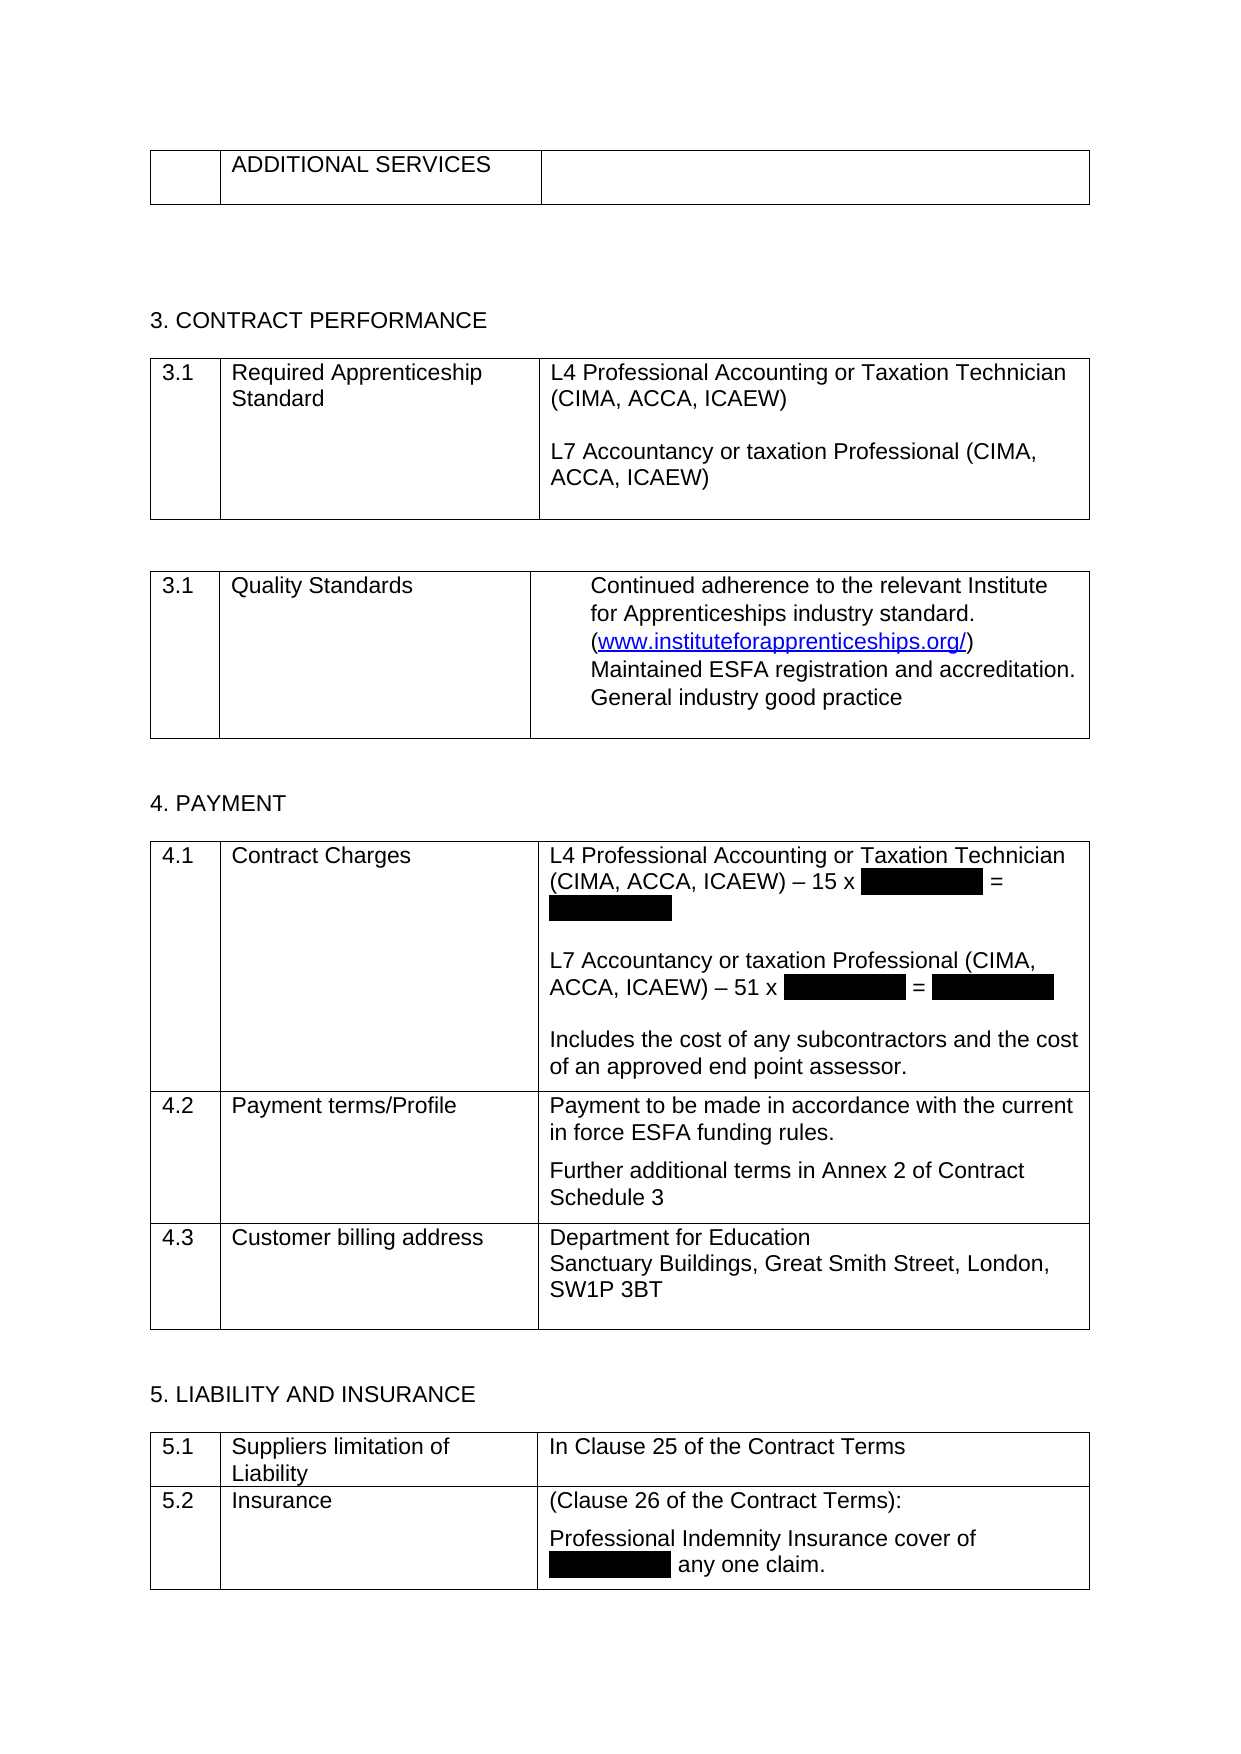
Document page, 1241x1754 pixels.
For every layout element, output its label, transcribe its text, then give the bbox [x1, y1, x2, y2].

table_header 5.1 [151, 1433, 220, 1486]
text 3. CONTRACT PERFORMANCE [150, 307, 1090, 333]
table_cell 5.2 [151, 1487, 220, 1589]
text 5. LIABILITY AND INSURANCE [150, 1381, 1090, 1407]
table_header 3.1 [151, 359, 220, 519]
table_header 2.1 [151, 151, 220, 204]
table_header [221, 151, 541, 204]
table_cell Insurance [221, 1487, 537, 1589]
table_header Continued adherence to the relevant Institute for Apprenticeships industry standard. (www.instituteforapprenticeships.org/) Maintained ESFA registration and accreditation. General industry good practice [531, 572, 1089, 738]
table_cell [538, 1487, 1089, 1589]
table_header Required Apprenticeship Standard [221, 359, 539, 519]
table_header Suppliers limitation of Liability [221, 1433, 537, 1486]
table_header Contract Charges [221, 842, 538, 1091]
table_header Quality Standards [220, 572, 530, 738]
text 4. PAYMENT [150, 790, 1090, 816]
table_header In Clause 25 of the Contract Terms [538, 1433, 1089, 1486]
table_cell 4.3 [151, 1224, 220, 1329]
table_cell 4.2 [151, 1092, 220, 1223]
table_header 4.1 [151, 842, 220, 1091]
table_cell Payment terms/Profile [221, 1092, 538, 1223]
table_header L4 Professional Accounting or Taxation Technician (CIMA, ACCA, ICAEW) L7 Accountancy or taxation Professional (CIMA, ACCA, ICAEW) [540, 359, 1089, 519]
table_cell Payment to be made in accordance with the current in force ESFA funding rules. Further additional terms in Annex 2 of Contract Schedule 3 [539, 1092, 1089, 1223]
table_cell Customer billing address [221, 1224, 538, 1329]
table_cell Department for Education Sanctuary Buildings, Great Smith Street, London, SW1P 3BT [539, 1224, 1089, 1329]
table_header [542, 151, 1089, 204]
table_header L4 Professional Accounting or Taxation Technician (CIMA, ACCA, ICAEW) – 15 x <redacted> = <redacted> L7 Accountancy or taxation Professional (CIMA, ACCA, ICAEW) – 51 x <redacted> = <redacted> Includes the cost of any subcontractors and the cost of an approved end point assessor. [539, 842, 1089, 1091]
table_header 3.1 [151, 572, 219, 738]
